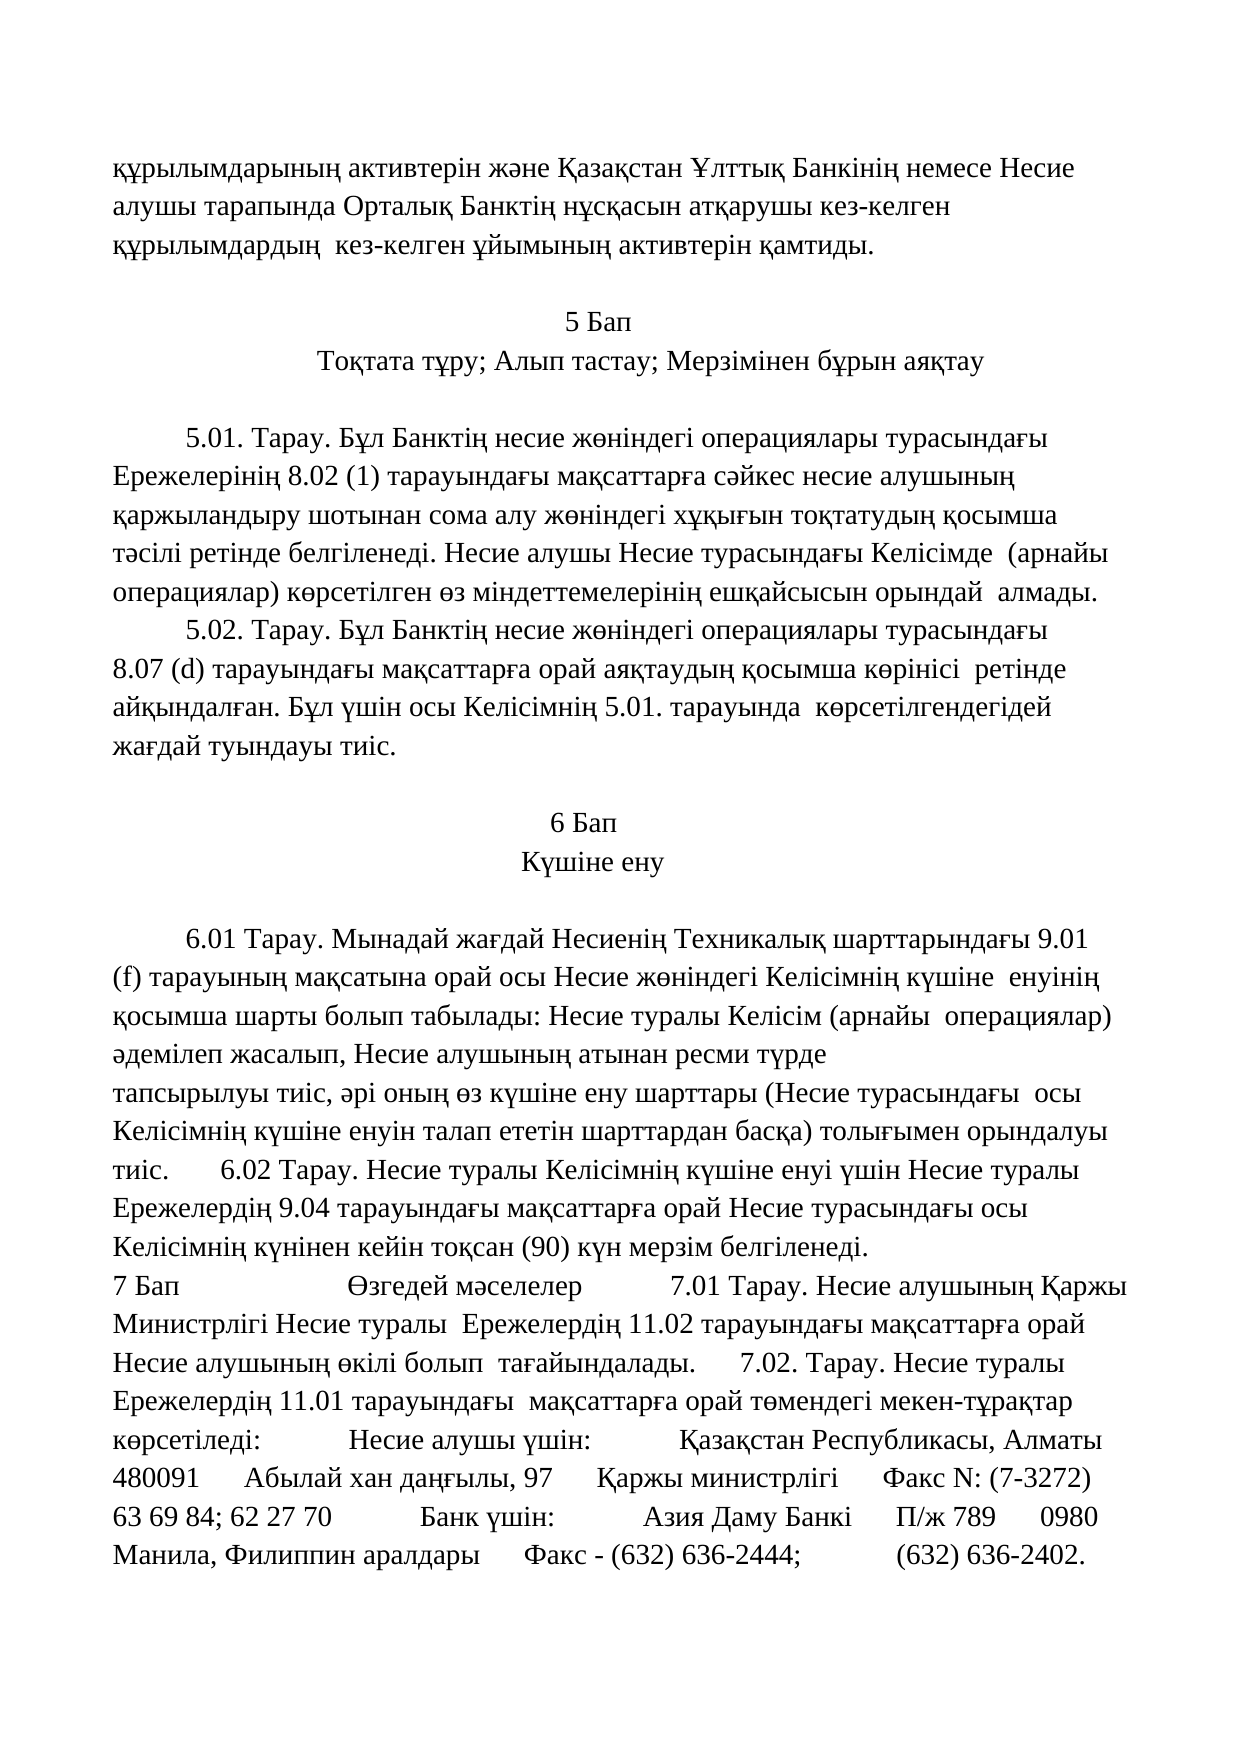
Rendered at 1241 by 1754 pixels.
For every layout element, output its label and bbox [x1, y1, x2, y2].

text [112, 1075, 1128, 1571]
text [112, 150, 1128, 1070]
